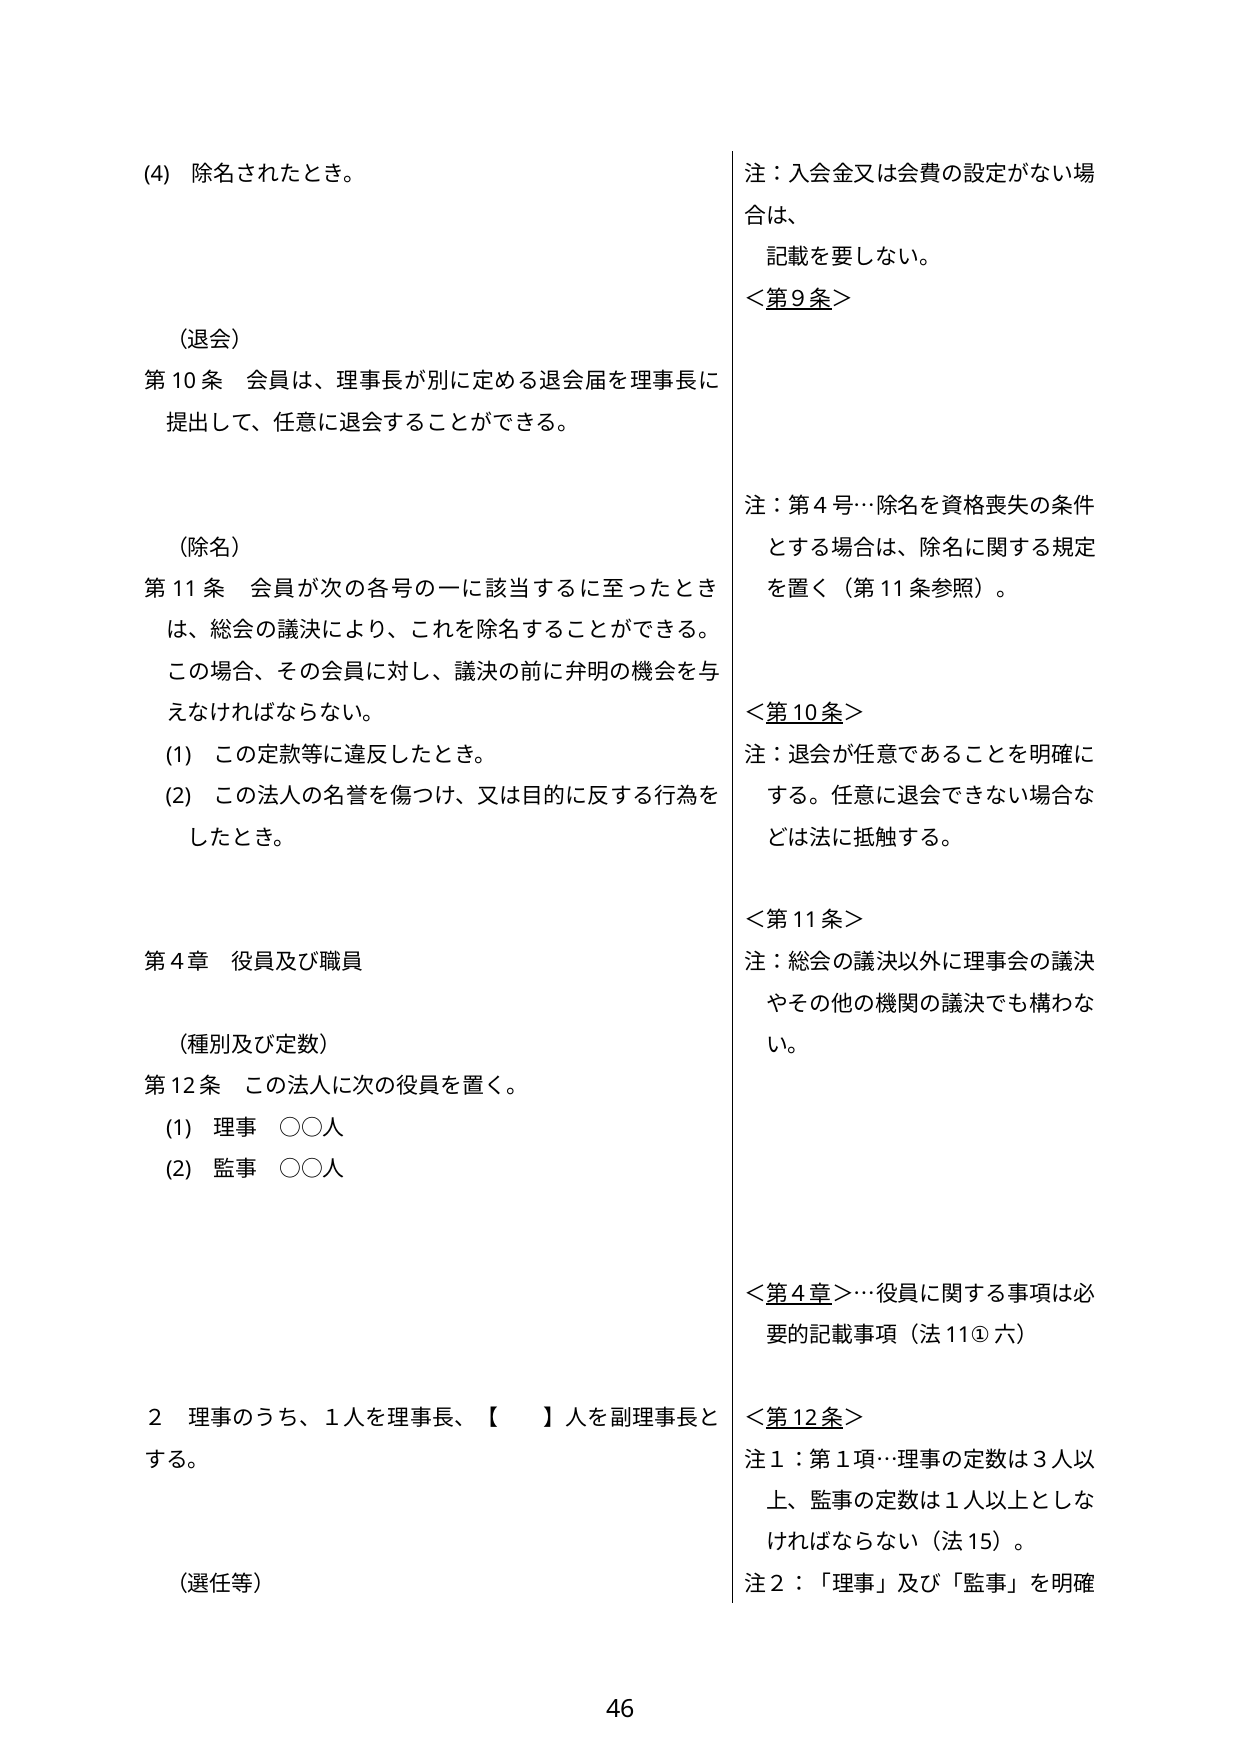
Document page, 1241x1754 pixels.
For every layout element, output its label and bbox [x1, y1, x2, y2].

table_header [133, 151, 732, 1602]
table_header [733, 151, 1107, 1602]
